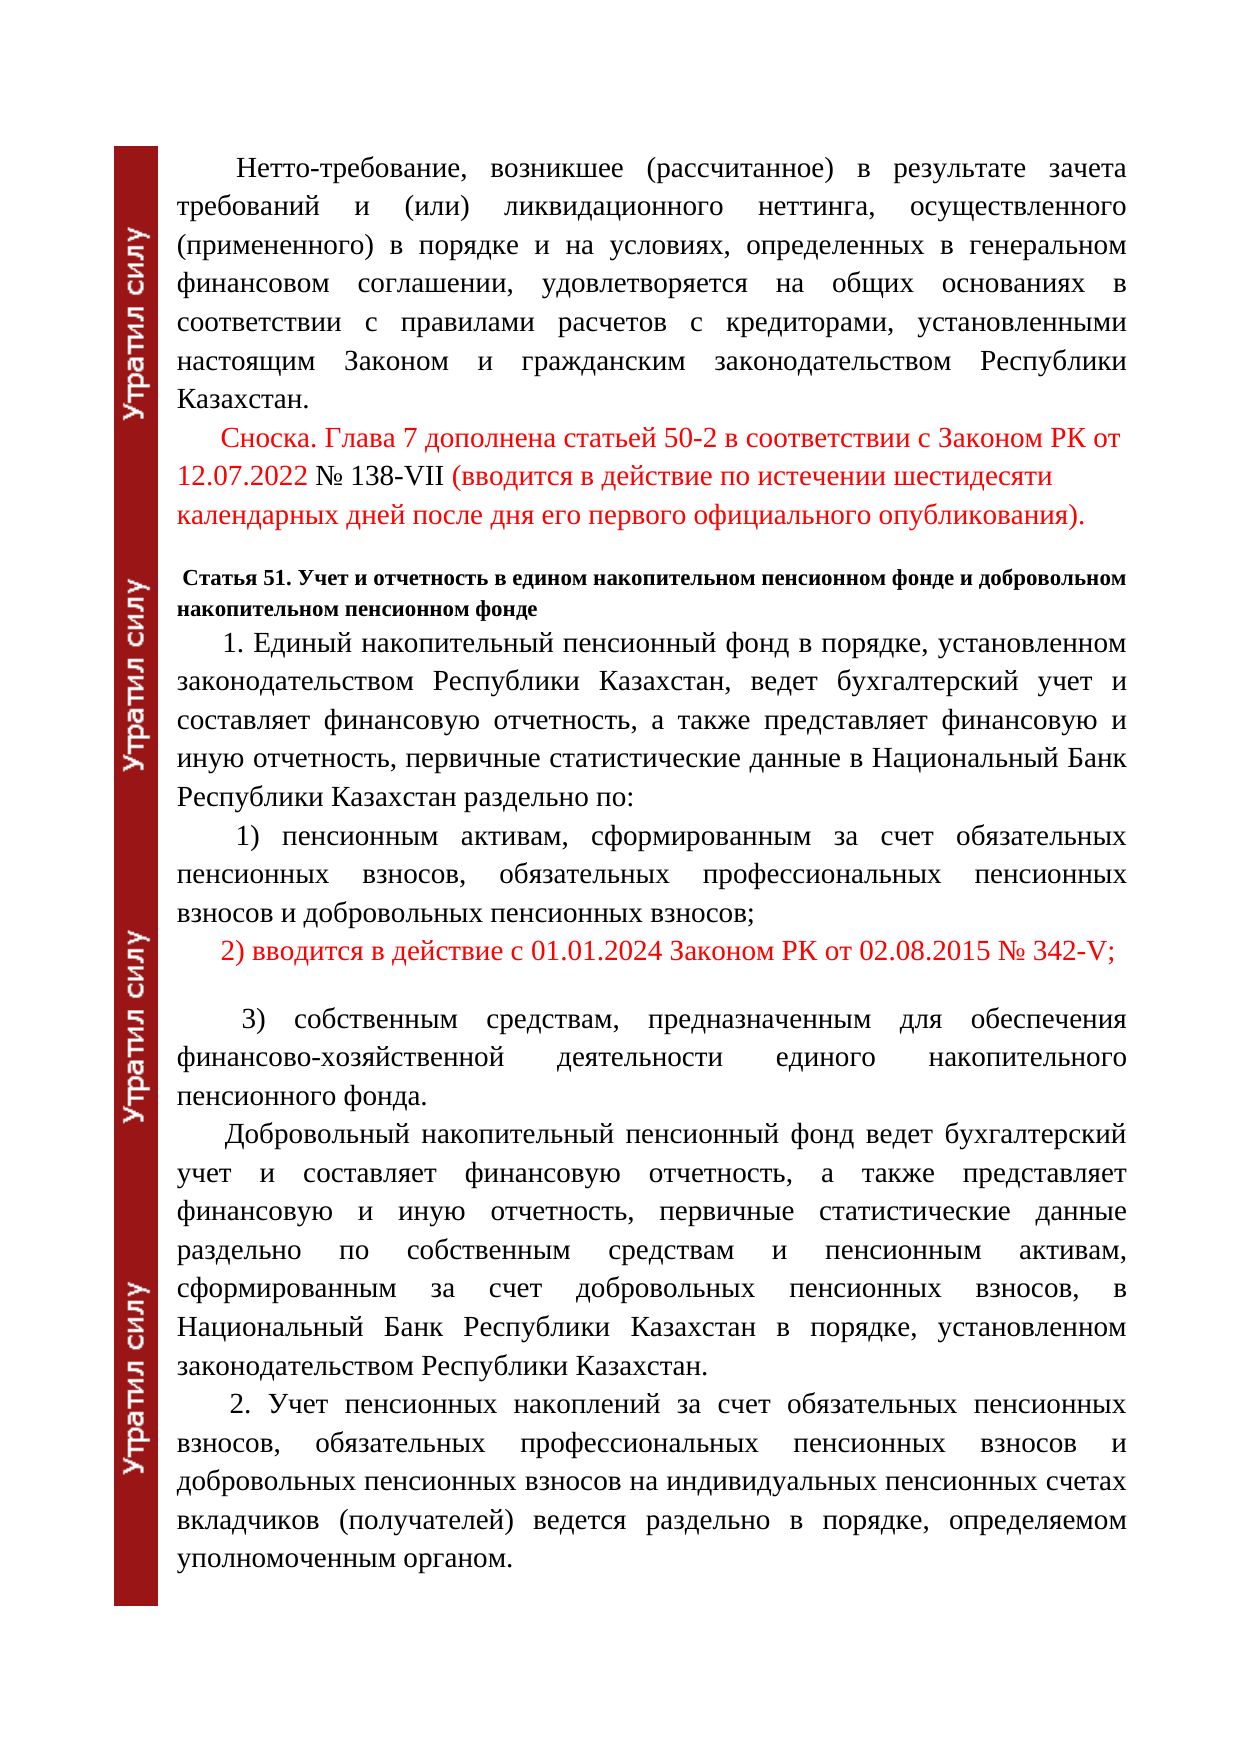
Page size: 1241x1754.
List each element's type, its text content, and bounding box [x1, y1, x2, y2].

picture [114, 146, 158, 150]
text Нетто-требование, возникшее (рассчитанное) в результате зачета требований и (или) ликвидационного неттинга, осуществленного (примененного) в порядке и на условиях, определенных в генеральном финансовом соглашении, удовлетворяется на общих основаниях в соответствии с правилами расчетов с кредиторами, установленными настоящим Законом и гражданским законодательством Республики Казахстан. [112, 150, 1128, 415]
text 1. Единый накопительный пенсионный фонд в порядке, установленном законодательством Республики Казахстан, ведет бухгалтерский учет и составляет финансовую отчетность, а также представляет финансовую и иную отчетность, первичные статистические данные в Национальный Банк Республики Казахстан раздельно по: [112, 625, 1128, 813]
picture [114, 928, 158, 933]
text 2. Учет пенсионных накоплений за счет обязательных пенсионных взносов, обязательных профессиональных пенсионных взносов и добровольных пенсионных взносов на индивидуальных пенсионных счетах вкладчиков (получателей) ведется раздельно в порядке, определяемом уполномоченным органом. [112, 1386, 1128, 1574]
picture [114, 415, 158, 420]
picture [114, 1574, 158, 1606]
picture [114, 997, 158, 1001]
text 1) пенсионным активам, сформированным за счет обязательных пенсионных взносов, обязательных профессиональных пенсионных взносов и добровольных пенсионных взносов; [112, 818, 1128, 928]
picture [114, 621, 158, 625]
text 3) собственным средствам, предназначенным для обеспечения финансово-хозяйственной деятельности единого накопительного пенсионного фонда. [112, 1001, 1128, 1111]
text Сноска. Глава 7 дополнена статьей 50-2 в соответствии с Законом РК от 12.07.2022 № 138-VII (вводится в действие по истечении шестидесяти календарных дней после дня его первого официального опубликования). [112, 420, 1128, 561]
picture [114, 1111, 158, 1116]
text Статья 51. Учет и отчетность в едином накопительном пенсионном фонде и добровольном накопительном пенсионном фонде [112, 564, 1128, 621]
picture [114, 1381, 158, 1386]
text 2) вводится в действие с 01.01.2024 Законом РК от 02.08.2015 № 342-V; [112, 933, 1128, 997]
text Добровольный накопительный пенсионный фонд ведет бухгалтерский учет и составляет финансовую отчетность, а также представляет финансовую и иную отчетность, первичные статистические данные раздельно по собственным средствам и пенсионным активам, сформированным за счет добровольных пенсионных взносов, в Национальный Банк Республики Казахстан в порядке, установленном законодательством Республики Казахстан. [112, 1116, 1128, 1381]
picture [114, 813, 158, 818]
